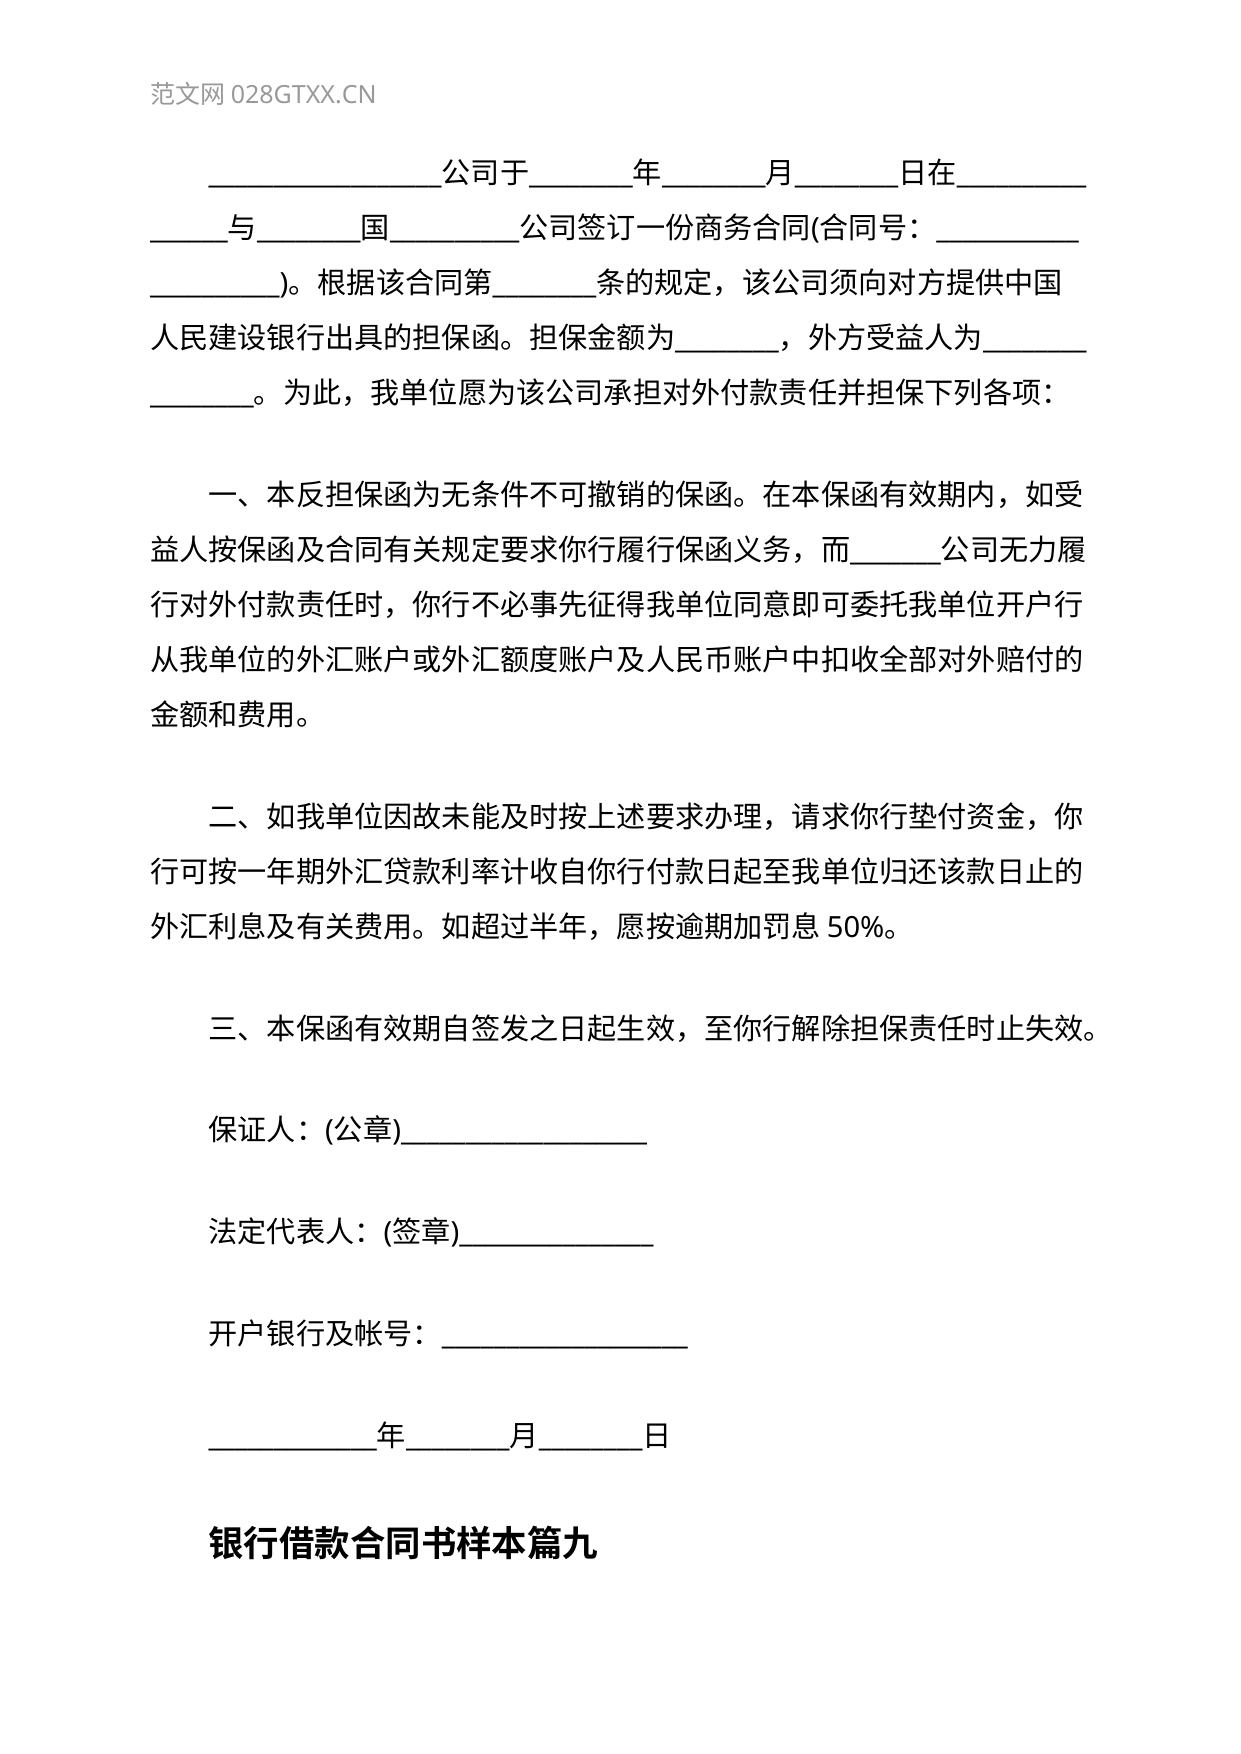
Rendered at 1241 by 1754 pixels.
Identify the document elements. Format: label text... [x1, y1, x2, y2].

text __________________公司于________年________月________日在________________与________国__________公司签订一份商务合同(合同号：_____________________)。根据该合同第________条的规定，该公司须向对方提供中国人民建设银行出具的担保函。担保金额为________，外方受益人为________________。为此，我单位愿为该公司承担对外付款责任并担保下列各项： [150, 150, 1090, 412]
text 银行借款合同书样本篇九 [150, 1515, 1090, 1566]
text 三、本保函有效期自签发之日起生效，至你行解除担保责任时止失效。 [150, 1005, 1090, 1047]
text 保证人：(公章)___________________ [150, 1107, 1090, 1149]
text 开户银行及帐号：___________________ [150, 1311, 1090, 1353]
text 二、如我单位因故未能及时按上述要求办理，请求你行垫付资金，你行可按一年期外汇贷款利率计收自你行付款日起至我单位归还该款日止的外汇利息及有关费用。如超过半年，愿按逾期加罚息50%。 [150, 793, 1090, 946]
text 一、本反担保函为无条件不可撤销的保函。在本保函有效期内，如受益人按保函及合同有关规定要求你行履行保函义务，而_______公司无力履行对外付款责任时，你行不必事先征得我单位同意即可委托我单位开户行从我单位的外汇账户或外汇额度账户及人民币账户中扣收全部对外赔付的金额和费用。 [150, 472, 1090, 734]
text _____________年________月________日 [150, 1413, 1090, 1455]
text 法定代表人：(签章)_______________ [150, 1209, 1090, 1251]
